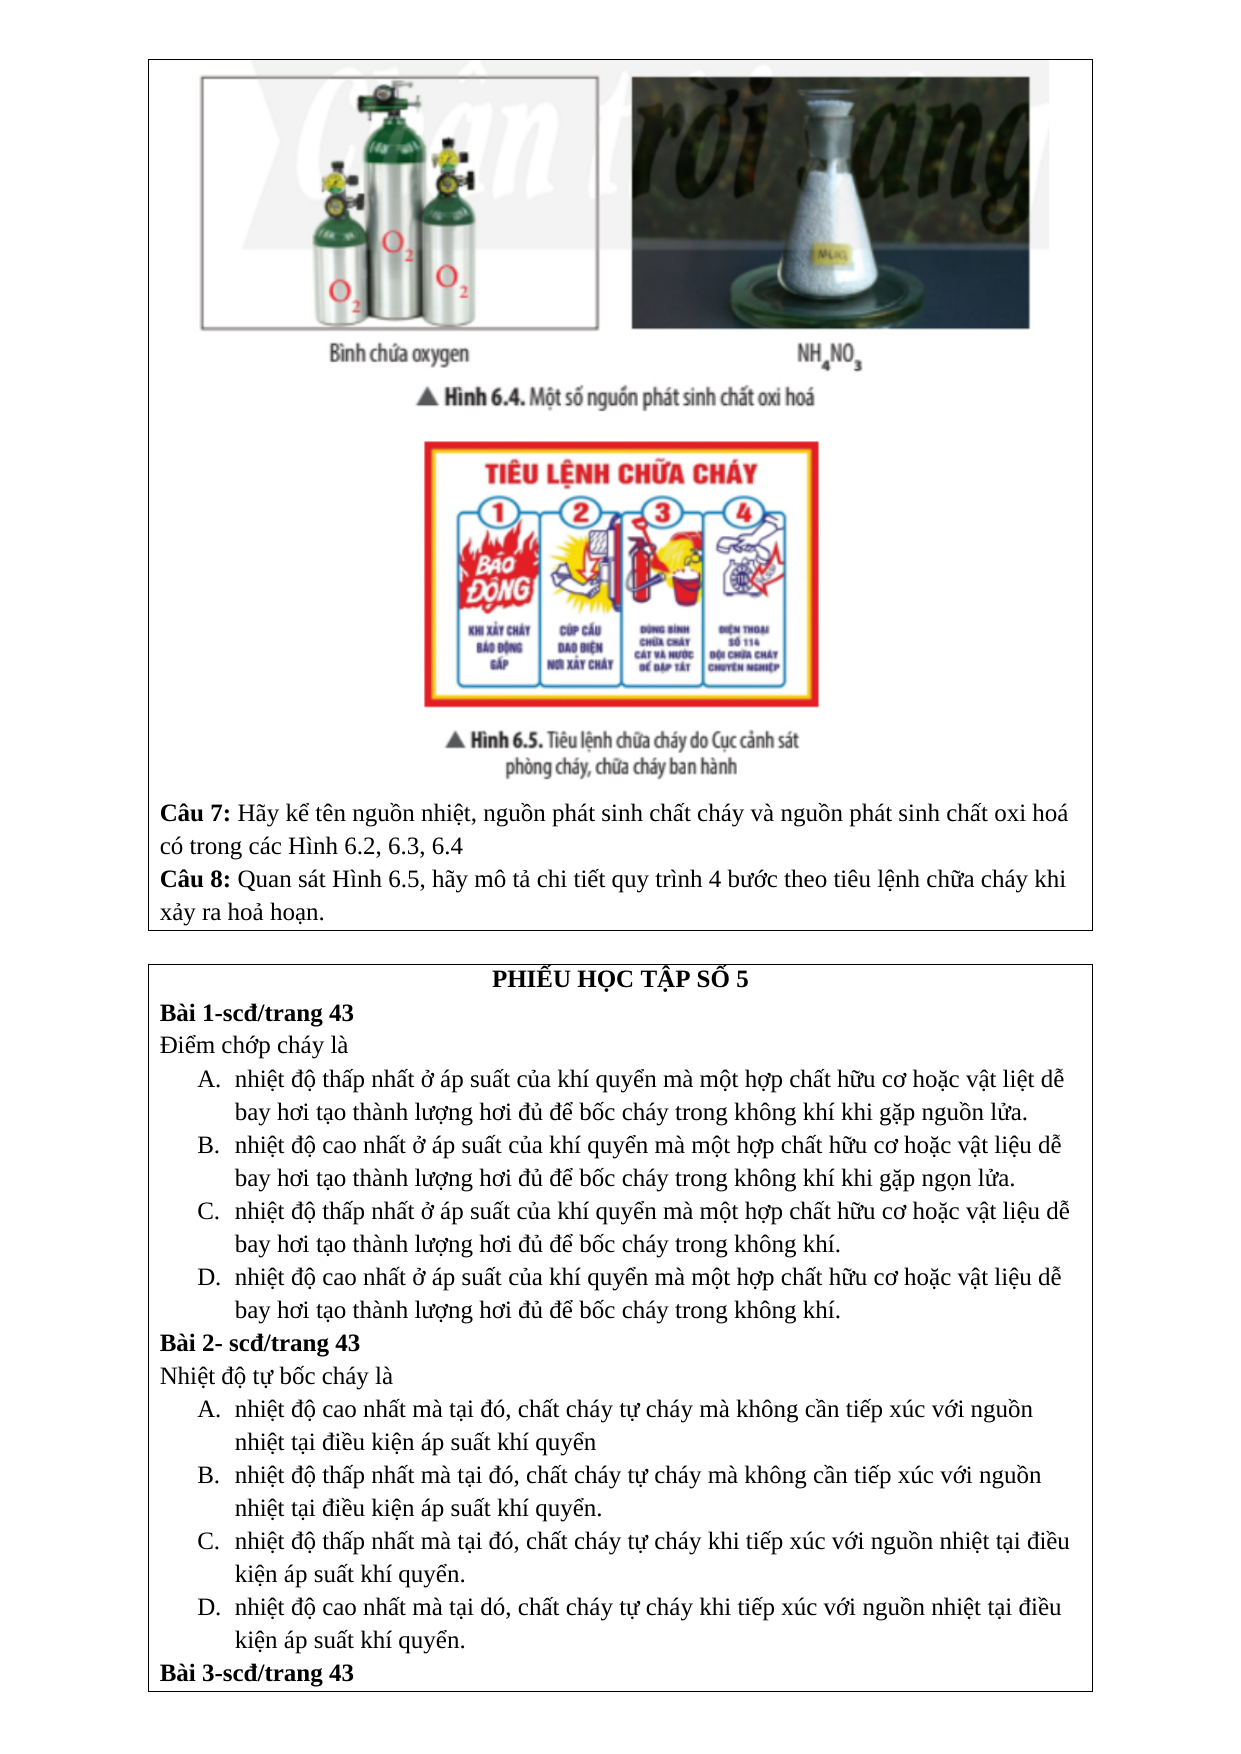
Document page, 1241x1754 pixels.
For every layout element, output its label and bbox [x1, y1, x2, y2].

table_header [149, 965, 1092, 1691]
table_header [149, 60, 1092, 929]
picture [191, 60, 1050, 422]
picture [396, 425, 845, 794]
